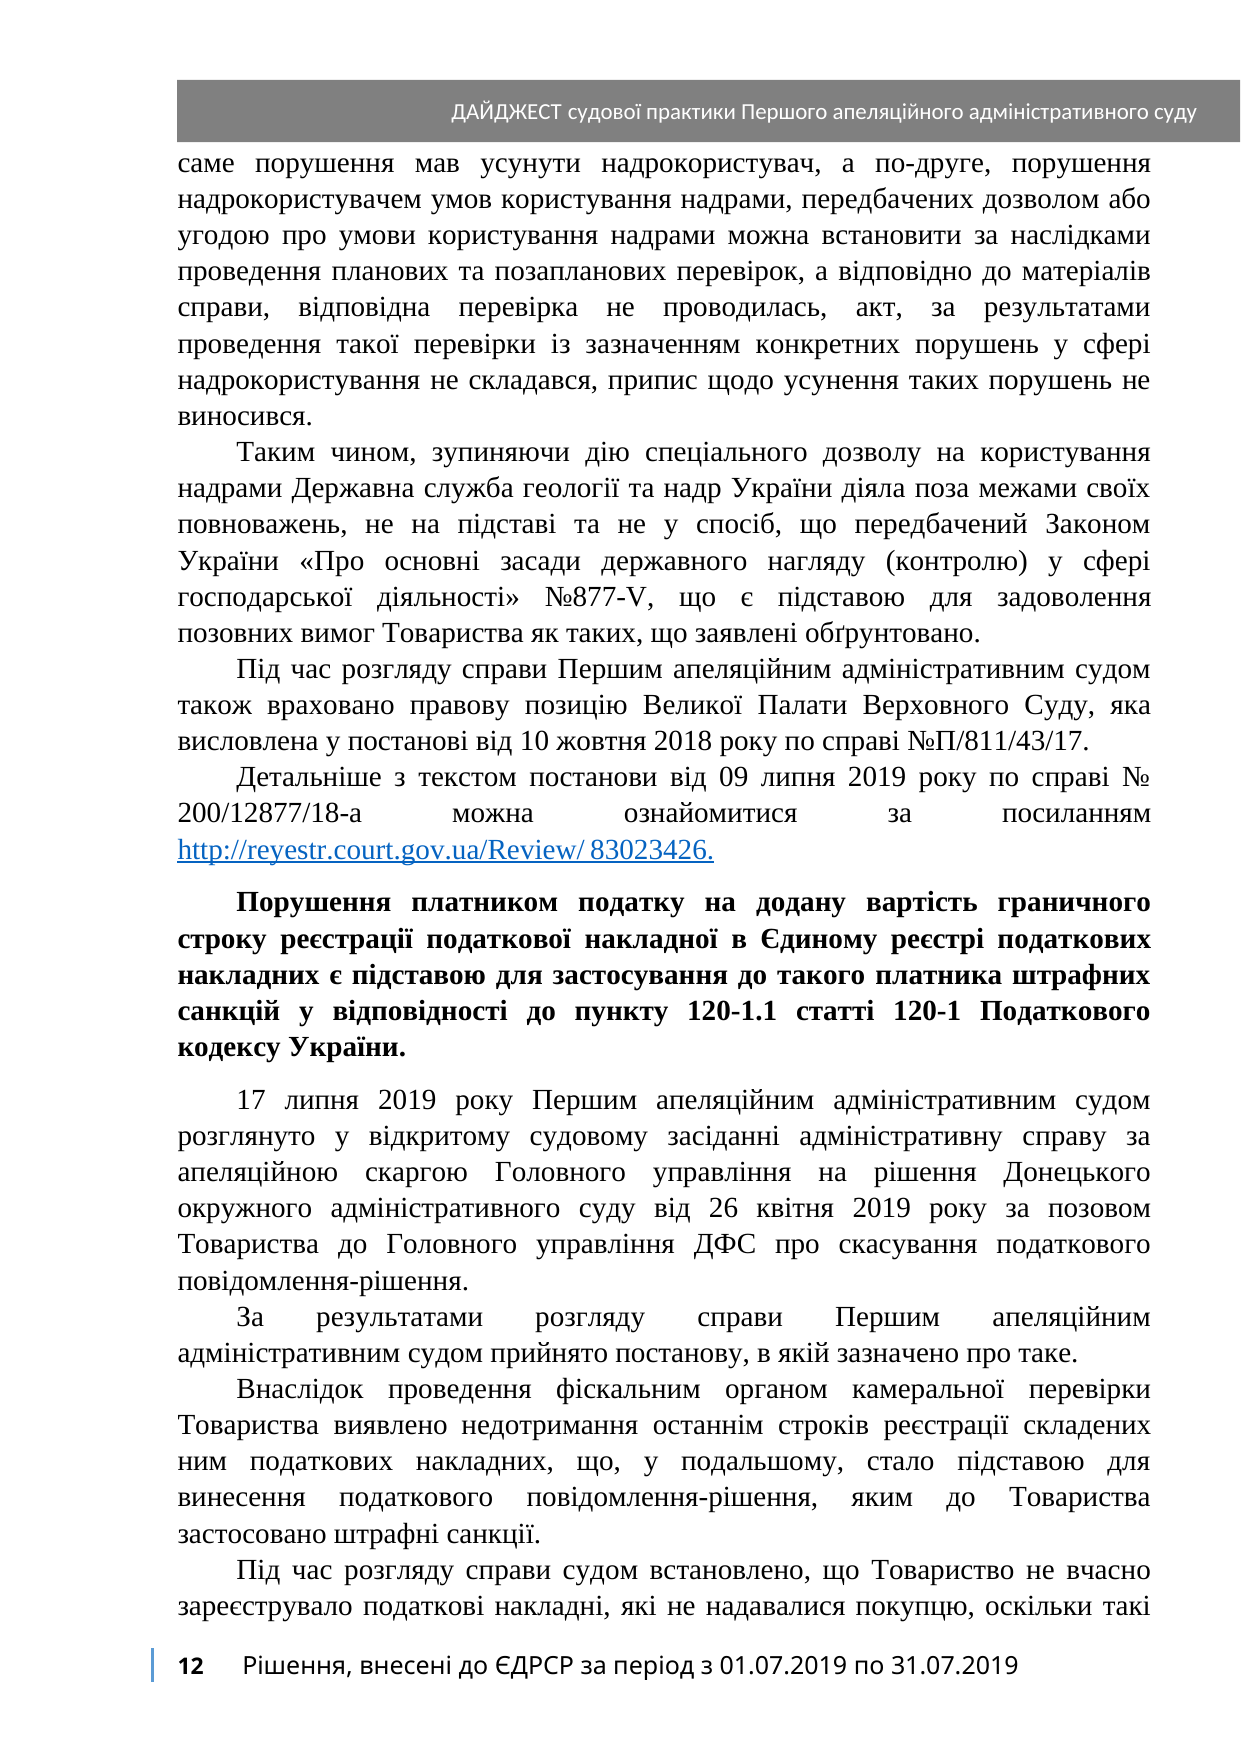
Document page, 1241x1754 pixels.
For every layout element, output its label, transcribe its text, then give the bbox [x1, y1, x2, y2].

text Під час розгляду справи Першим апеляційним адміністративним судом також враховано правову позицію Великої Палати Верховного Суду, яка висловлена у постанові від 10 жовтня 2018 року по справі №П/811/43/17. [177, 651, 1152, 757]
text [177, 1552, 1152, 1622]
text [177, 143, 1152, 432]
text Таким чином, зупиняючи дію спеціального дозволу на користування надрами Державна служба геології та надр України діяла поза межами своїх повноважень, не на підставі та не у спосіб, що передбачений Законом України «Про основні засади державного нагляду (контролю) у сфері господарської діяльності» №877-V, що є підставою для задоволення позовних вимог Товариства як таких, що заявлені обґрунтовано. [177, 434, 1152, 648]
text За результатами розгляду справи Першим апеляційним адміністративним судом прийнято постанову, в якій зазначено про таке. [177, 1299, 1152, 1368]
text Внаслідок проведення фіскальним органом камеральної перевірки Товариства виявлено недотримання останнім строків реєстрації складених ним податкових накладних, що, у подальшому, стало підставою для винесення податкового повідомлення-рішення, яким до Товариства застосовано штрафні санкції. [177, 1371, 1152, 1549]
text 17 липня 2019 року Першим апеляційним адміністративним судом розглянуто у відкритому судовому засіданні адміністративну справу за апеляційною скаргою Головного управління на рішення Донецького окружного адміністративного суду від 26 квітня 2019 року за позовом Товариства до Головного управління ДФС про скасування податкового повідомлення-рішення. [177, 1082, 1152, 1296]
text Порушення платником податку на додану вартість граничного строку реєстрації податкової накладної в Єдиному реєстрі податкових накладних є підставою для застосування до такого платника штрафних санкцій у відповідності до пункту 120-1.1 статті 120-1 Податкового кодексу України. [177, 884, 1152, 1063]
text Детальніше з текстом постанови від 09 липня 2019 року по справі № 200/12877/18-а можна ознайомитися за посиланням http://reyestr.court.gov.ua/Review/ 83023426. [177, 759, 1152, 865]
